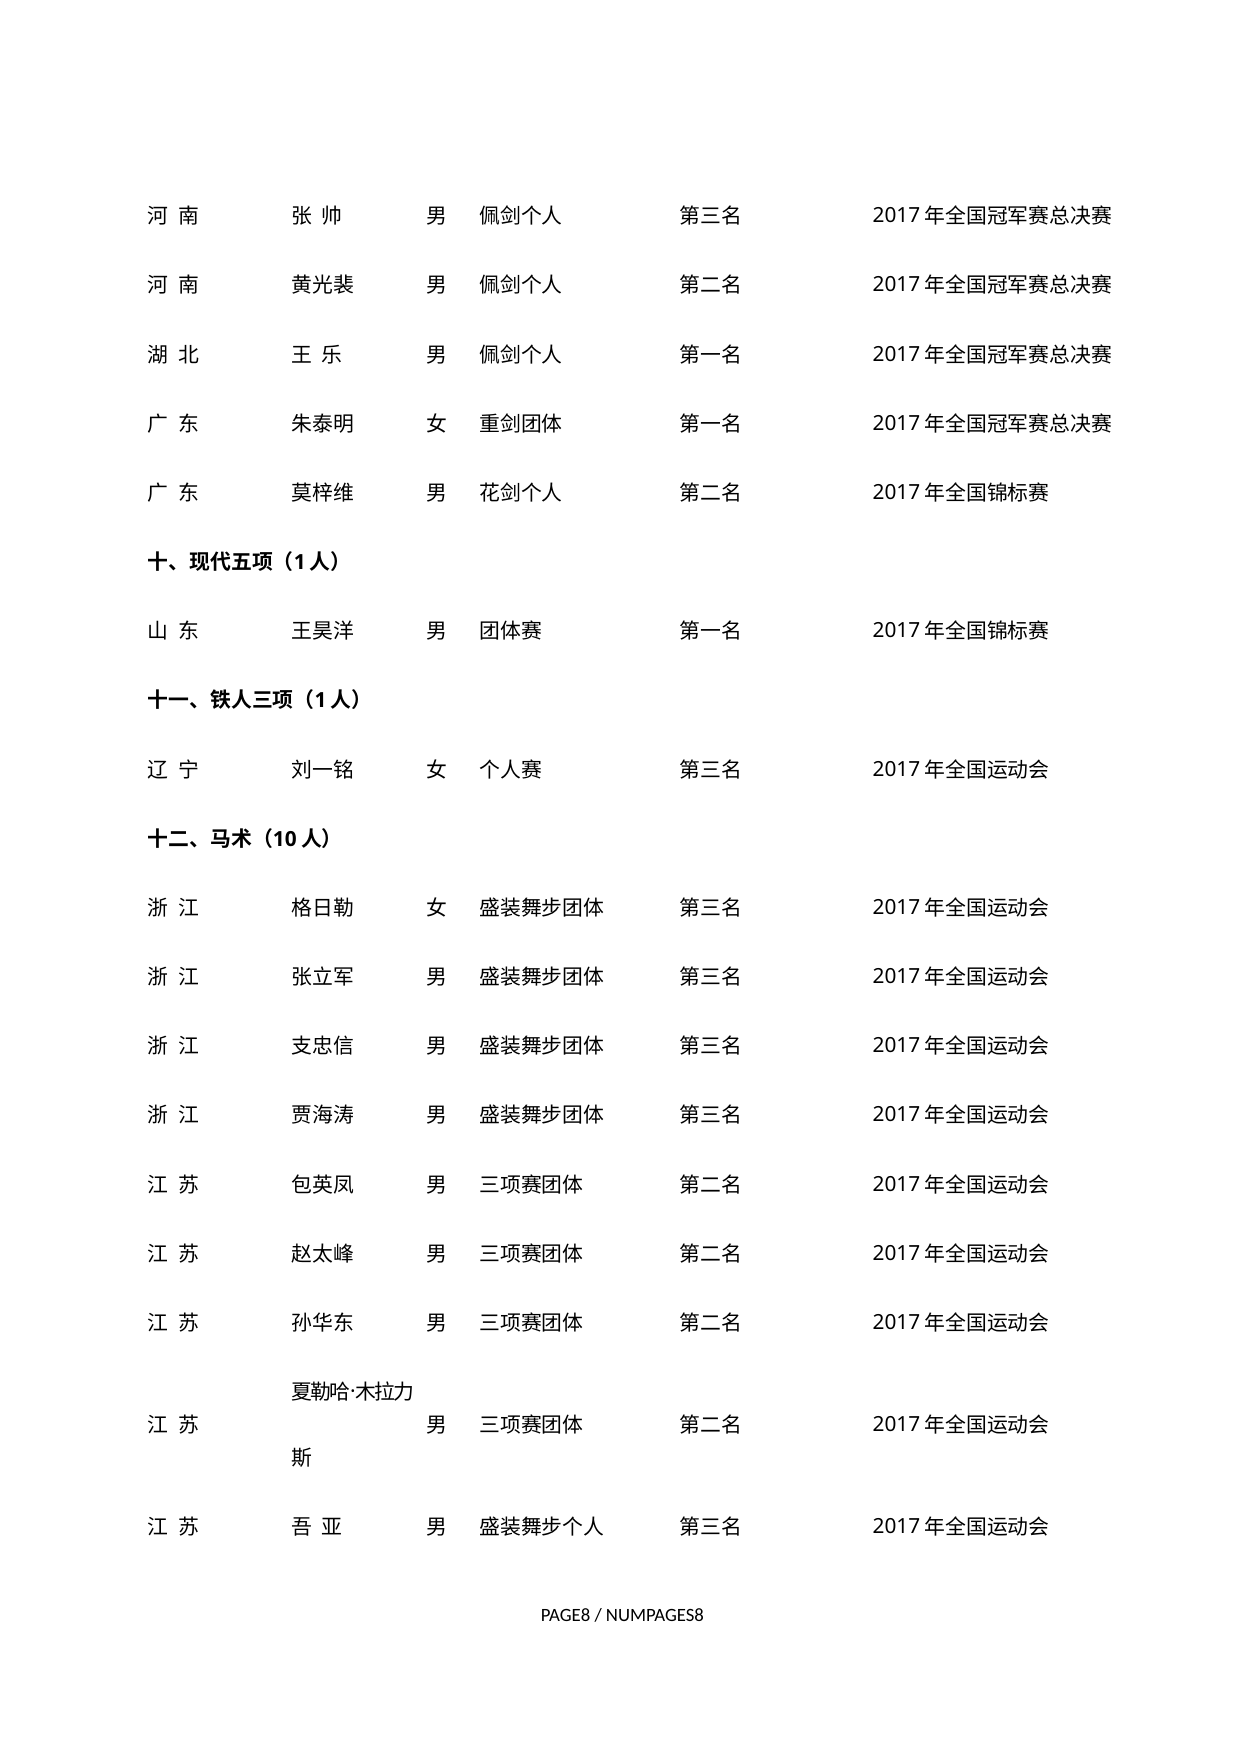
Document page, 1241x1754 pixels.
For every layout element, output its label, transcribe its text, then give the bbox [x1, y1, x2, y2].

table_cell 佩剑个人 [478, 249, 678, 318]
table_cell 十、现代五项（1人） [146, 526, 1182, 595]
table_cell 莫梓维 [290, 457, 424, 526]
table_cell 广 东 [146, 457, 290, 526]
table_cell 河 南 [146, 249, 290, 318]
table_cell 王 乐 [290, 319, 424, 388]
table_cell 盛装舞步团体 [478, 872, 678, 941]
table_cell 王昊洋 [290, 595, 424, 664]
table_cell 团体赛 [478, 595, 678, 664]
table_cell 男 [425, 941, 478, 1010]
table_cell 河 南 [146, 180, 290, 249]
table_cell 2017年全国锦标赛 [871, 595, 1182, 664]
table_cell 张立军 [290, 941, 424, 1010]
table_cell 张 帅 [290, 180, 424, 249]
table_cell 辽 宁 [146, 734, 290, 803]
table_cell 盛装舞步团体 [478, 1079, 678, 1148]
table_cell 三项赛团体 [478, 1218, 678, 1287]
table_cell 男 [425, 1149, 478, 1218]
table_cell 盛装舞步团体 [478, 1010, 678, 1079]
table_cell 个人赛 [478, 734, 678, 803]
table_cell 佩剑个人 [478, 319, 678, 388]
table_cell 浙 江 [146, 941, 290, 1010]
table_cell 湖 北 [146, 319, 290, 388]
table_cell 第一名 [678, 388, 871, 457]
table_cell 第一名 [678, 595, 871, 664]
table_cell 支忠信 [290, 1010, 424, 1079]
table_cell 2017年全国冠军赛总决赛 [871, 388, 1182, 457]
table_cell 三项赛团体 [478, 1356, 678, 1491]
table_cell 第二名 [678, 457, 871, 526]
table_cell 第三名 [678, 180, 871, 249]
table_cell 盛装舞步团体 [478, 941, 678, 1010]
table_cell 格日勒 [290, 872, 424, 941]
table_cell 孙华东 [290, 1287, 424, 1356]
table_cell 2017年全国冠军赛总决赛 [871, 180, 1182, 249]
table_cell 女 [425, 734, 478, 803]
table_cell 男 [425, 1287, 478, 1356]
table_cell 2017年全国冠军赛总决赛 [871, 249, 1182, 318]
table_cell 2017年全国运动会 [871, 1356, 1182, 1491]
table_cell 江 苏 [146, 1218, 290, 1287]
table_cell 2017年全国运动会 [871, 1287, 1182, 1356]
table_cell 三项赛团体 [478, 1287, 678, 1356]
table_cell 男 [425, 319, 478, 388]
table_cell 第三名 [678, 734, 871, 803]
table_cell 2017年全国运动会 [871, 1491, 1182, 1560]
table_cell 第三名 [678, 872, 871, 941]
table_cell 第二名 [678, 1287, 871, 1356]
table_cell 浙 江 [146, 1010, 290, 1079]
table_cell 三项赛团体 [478, 1149, 678, 1218]
table_cell 2017年全国运动会 [871, 1218, 1182, 1287]
table_cell 浙 江 [146, 1079, 290, 1148]
table_cell 夏勒哈·木拉力斯 [290, 1356, 424, 1491]
table_cell 第三名 [678, 941, 871, 1010]
table_cell 2017年全国冠军赛总决赛 [871, 319, 1182, 388]
table_cell 第三名 [678, 1079, 871, 1148]
table_cell 男 [425, 1010, 478, 1079]
table_cell 男 [425, 1356, 478, 1491]
table_cell 第三名 [678, 1491, 871, 1560]
table_cell 江 苏 [146, 1287, 290, 1356]
table_cell 女 [425, 388, 478, 457]
table_cell 江 苏 [146, 1356, 290, 1491]
table_cell 刘一铭 [290, 734, 424, 803]
table_cell 2017年全国运动会 [871, 872, 1182, 941]
table_cell 男 [425, 249, 478, 318]
table_cell 重剑团体 [478, 388, 678, 457]
table_cell 男 [425, 1079, 478, 1148]
table_cell 2017年全国运动会 [871, 1079, 1182, 1148]
table_cell 朱泰明 [290, 388, 424, 457]
table_cell 浙 江 [146, 872, 290, 941]
table_cell 赵太峰 [290, 1218, 424, 1287]
table_cell 黄光裴 [290, 249, 424, 318]
table_cell 第一名 [678, 319, 871, 388]
table_cell 吾 亚 [290, 1491, 424, 1560]
table_cell 2017年全国运动会 [871, 1149, 1182, 1218]
table_cell 男 [425, 180, 478, 249]
table_cell 第三名 [678, 1010, 871, 1079]
table_cell 贾海涛 [290, 1079, 424, 1148]
table_cell 男 [425, 1218, 478, 1287]
table_cell 佩剑个人 [478, 180, 678, 249]
table_cell 2017年全国锦标赛 [871, 457, 1182, 526]
table_cell 包英凤 [290, 1149, 424, 1218]
table_cell 江 苏 [146, 1491, 290, 1560]
table_cell 花剑个人 [478, 457, 678, 526]
table_cell 第二名 [678, 1218, 871, 1287]
table_cell 男 [425, 595, 478, 664]
table_cell 盛装舞步个人 [478, 1491, 678, 1560]
table_cell 女 [425, 872, 478, 941]
table_cell 广 东 [146, 388, 290, 457]
table_cell 第二名 [678, 249, 871, 318]
table_cell 十二、马术（10人） [146, 803, 1182, 872]
table_cell 江 苏 [146, 1149, 290, 1218]
table_cell 第二名 [678, 1149, 871, 1218]
table_cell 第二名 [678, 1356, 871, 1491]
table_cell 十一、铁人三项（1人） [146, 664, 1182, 733]
table_cell 2017年全国运动会 [871, 734, 1182, 803]
table_cell 山 东 [146, 595, 290, 664]
table_cell 男 [425, 1491, 478, 1560]
table_cell 2017年全国运动会 [871, 1010, 1182, 1079]
table_cell 2017年全国运动会 [871, 941, 1182, 1010]
table_cell 男 [425, 457, 478, 526]
